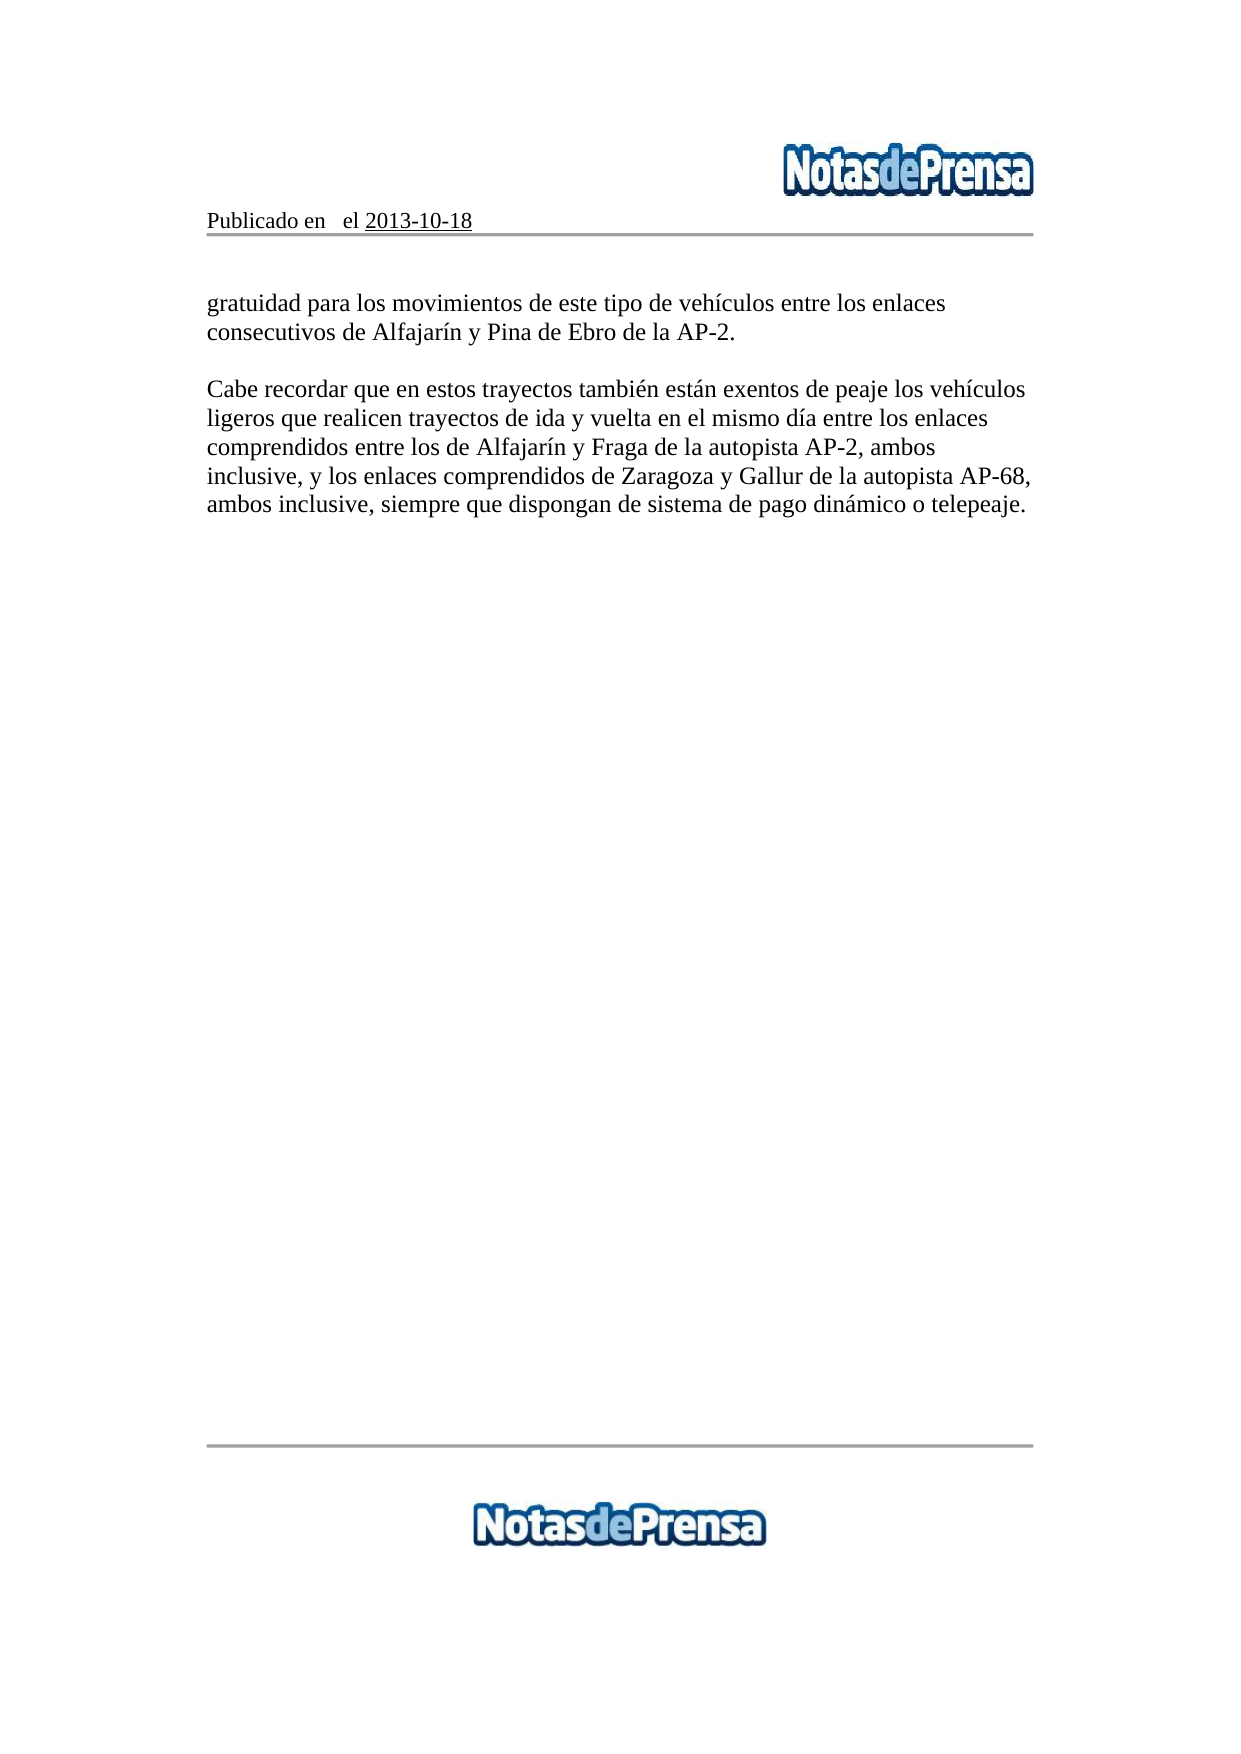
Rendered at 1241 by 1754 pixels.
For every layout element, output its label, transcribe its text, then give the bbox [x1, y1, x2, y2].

picture [473, 1501, 767, 1548]
picture [783, 142, 1034, 199]
